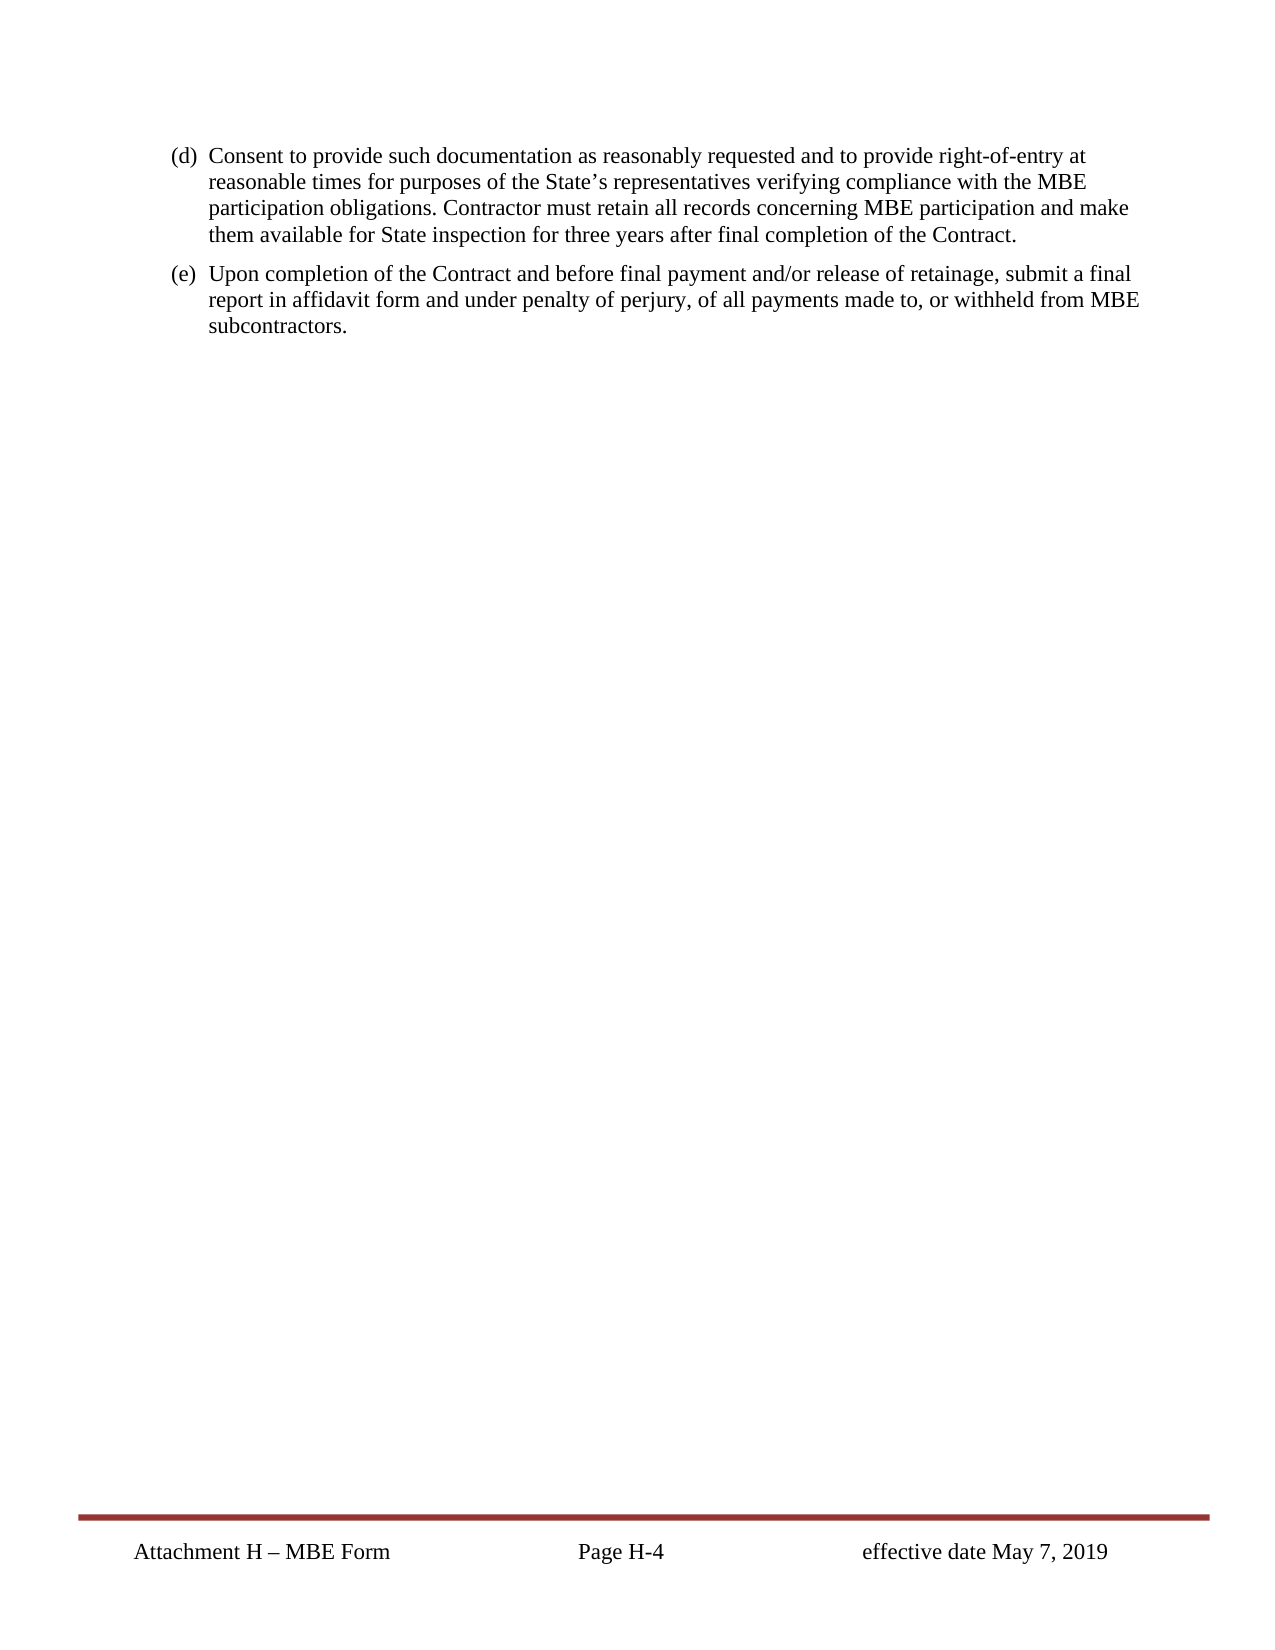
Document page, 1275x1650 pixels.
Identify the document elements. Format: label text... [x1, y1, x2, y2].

list Consent to provide such documentation as reasonably requested and to provide right-of-entry at reasonable times for purposes of the State’s representatives verifying compliance with the MBE participation obligations. Contractor must retain all records concerning MBE participation and make them available for State inspection for three years after final completion of the Contract. [171, 142, 1142, 247]
list Upon completion of the Contract and before final payment and/or release of retainage, submit a final report in affidavit form and under penalty of perjury, of all payments made to, or withheld from MBE subcontractors. [171, 259, 1142, 339]
